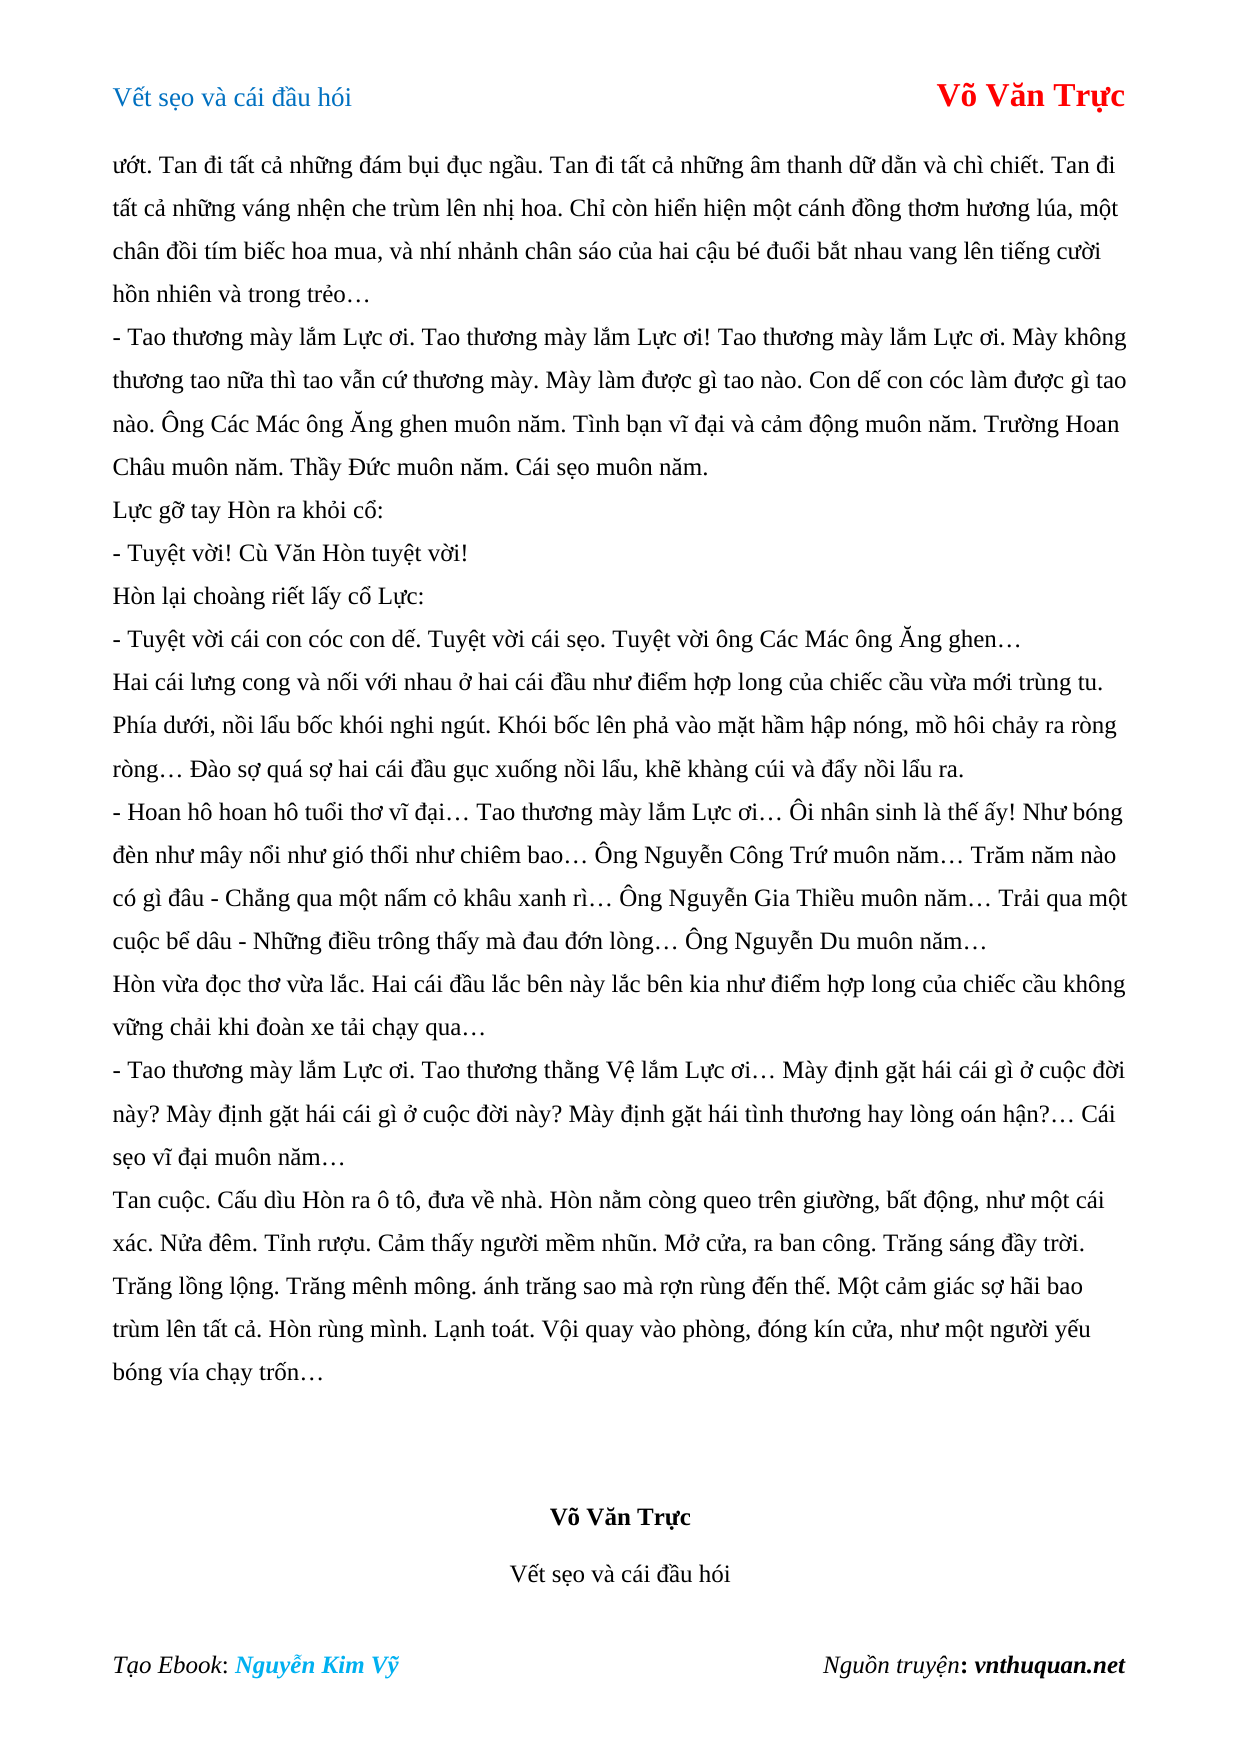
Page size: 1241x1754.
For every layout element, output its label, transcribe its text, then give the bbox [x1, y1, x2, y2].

text Vết sẹo và cái đầu hói [112, 1559, 1128, 1588]
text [112, 150, 1128, 1429]
text Võ Văn Trực [112, 1502, 1128, 1530]
